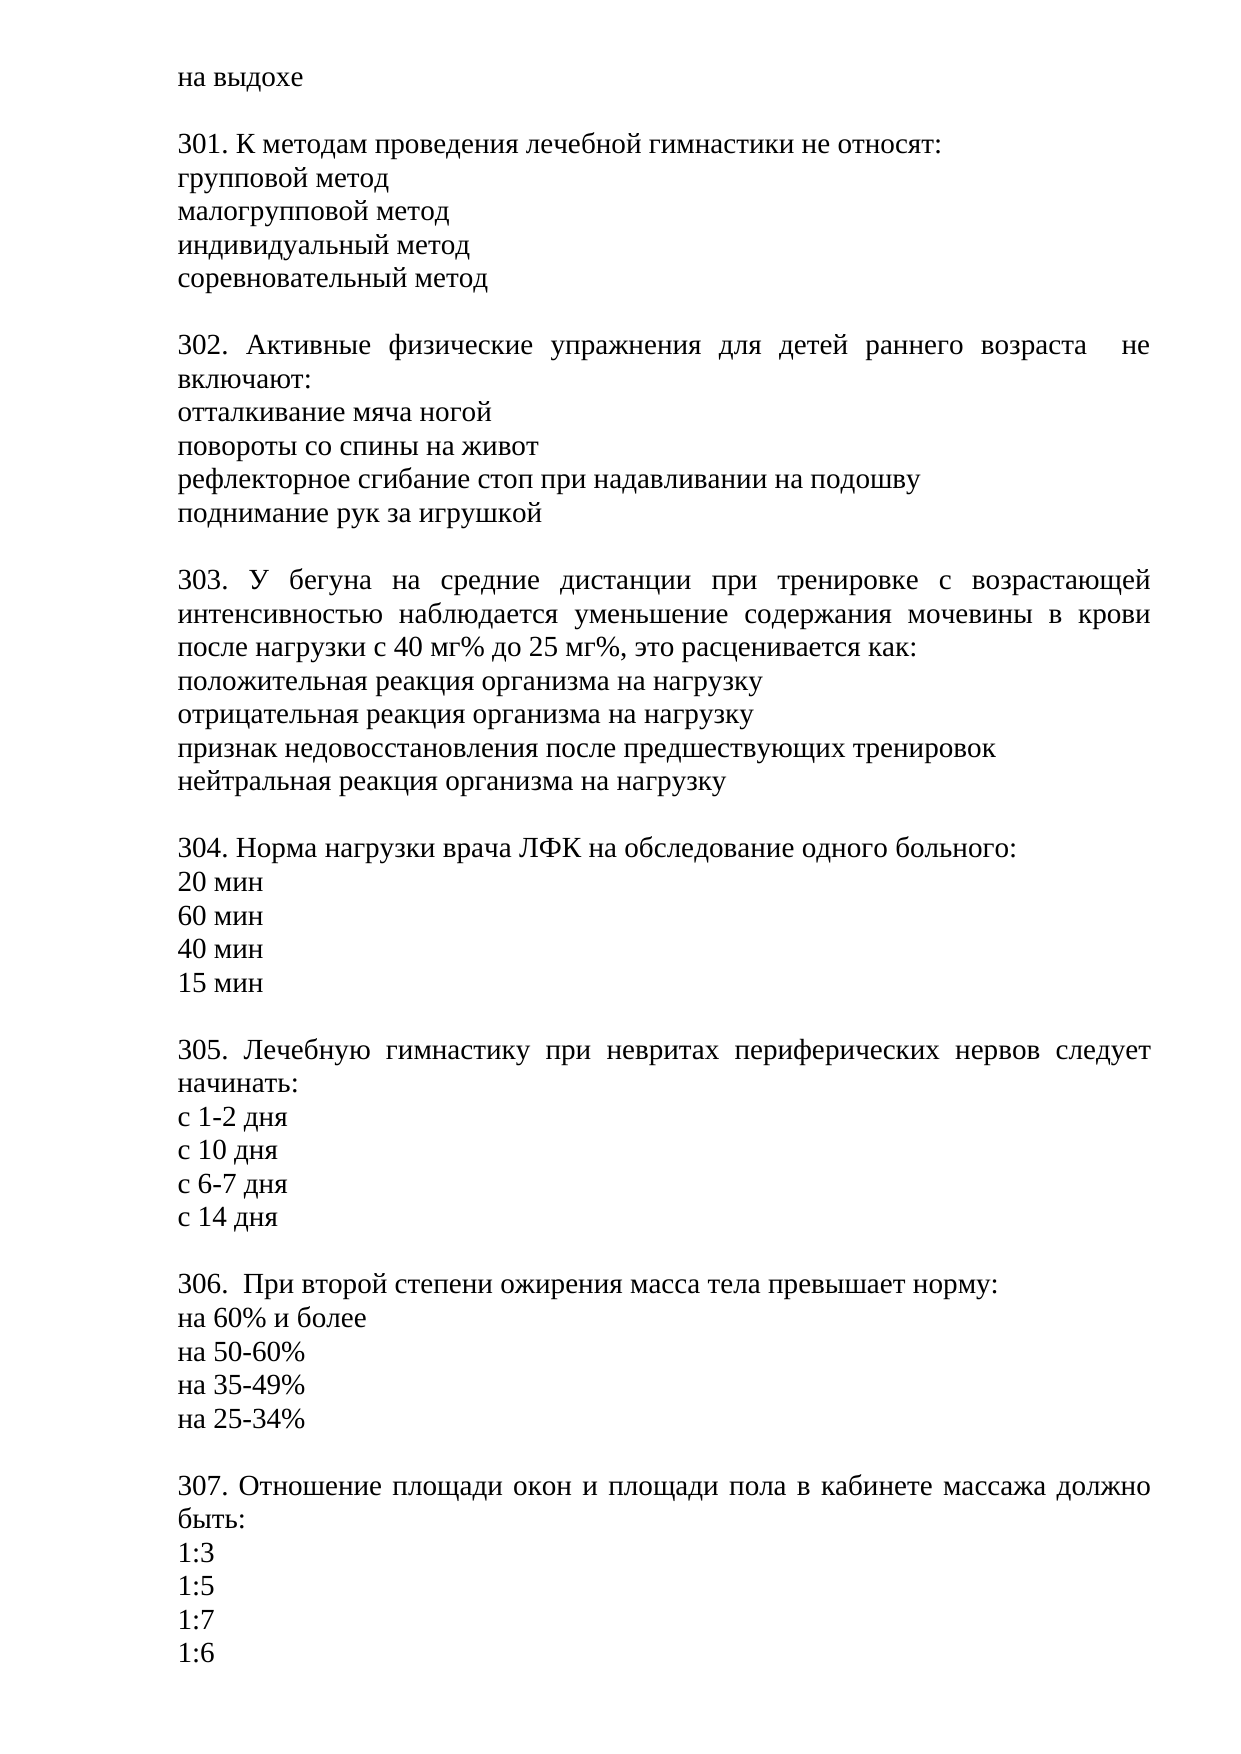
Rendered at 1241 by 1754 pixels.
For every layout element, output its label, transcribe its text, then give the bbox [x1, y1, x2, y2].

text 60 мин [177, 898, 1152, 931]
text 302. Активные физические упражнения для детей раннего возраста не включают: [177, 327, 1152, 394]
text 1:3 [177, 1535, 1152, 1568]
text 40 мин [177, 931, 1152, 965]
text 20 мин [177, 864, 1152, 898]
text 301. К методам проведения лечебной гимнастики не относят: [177, 126, 1152, 160]
text соревновательный метод [177, 260, 1152, 294]
text рефлекторное сгибание стоп при надавливании на подошву [177, 462, 1152, 495]
text с 1-2 дня [177, 1099, 1152, 1132]
text 1:6 [177, 1636, 1152, 1669]
text признак недовосстановления после предшествующих тренировок [177, 730, 1152, 763]
text 307. Отношение площади окон и площади пола в кабинете массажа должно быть: [177, 1468, 1152, 1535]
text групповой метод [177, 160, 1152, 193]
text малогрупповой метод [177, 193, 1152, 227]
text на 60% и более [177, 1300, 1152, 1334]
text с 6-7 дня [177, 1166, 1152, 1199]
text на 50-60% [177, 1334, 1152, 1367]
text индивидуальный метод [177, 227, 1152, 260]
text 303. У бегуна на средние дистанции при тренировке с возрастающей интенсивностью наблюдается уменьшение содержания мочевины в крови после нагрузки с 40 мг% до 25 мг%, это расценивается как: [177, 562, 1152, 663]
text 15 мин [177, 965, 1152, 998]
text поднимание рук за игрушкой [177, 495, 1152, 529]
text отталкивание мяча ногой [177, 394, 1152, 428]
text 304. Норма нагрузки врача ЛФК на обследование одного больного: [177, 831, 1152, 864]
text на 35-49% [177, 1367, 1152, 1401]
text 305. Лечебную гимнастику при невритах периферических нервов следует начинать: [177, 1032, 1152, 1099]
text с 10 дня [177, 1132, 1152, 1166]
text повороты со спины на живот [177, 428, 1152, 462]
text нейтральная реакция организма на нагрузку [177, 763, 1152, 797]
text отрицательная реакция организма на нагрузку [177, 696, 1152, 730]
text 1:5 [177, 1568, 1152, 1602]
text 306. При второй степени ожирения масса тела превышает норму: [177, 1267, 1152, 1300]
text положительная реакция организма на нагрузку [177, 663, 1152, 696]
text на 25-34% [177, 1401, 1152, 1434]
text с 14 дня [177, 1199, 1152, 1233]
text 1:7 [177, 1602, 1152, 1636]
text на выдохе [177, 59, 1152, 93]
